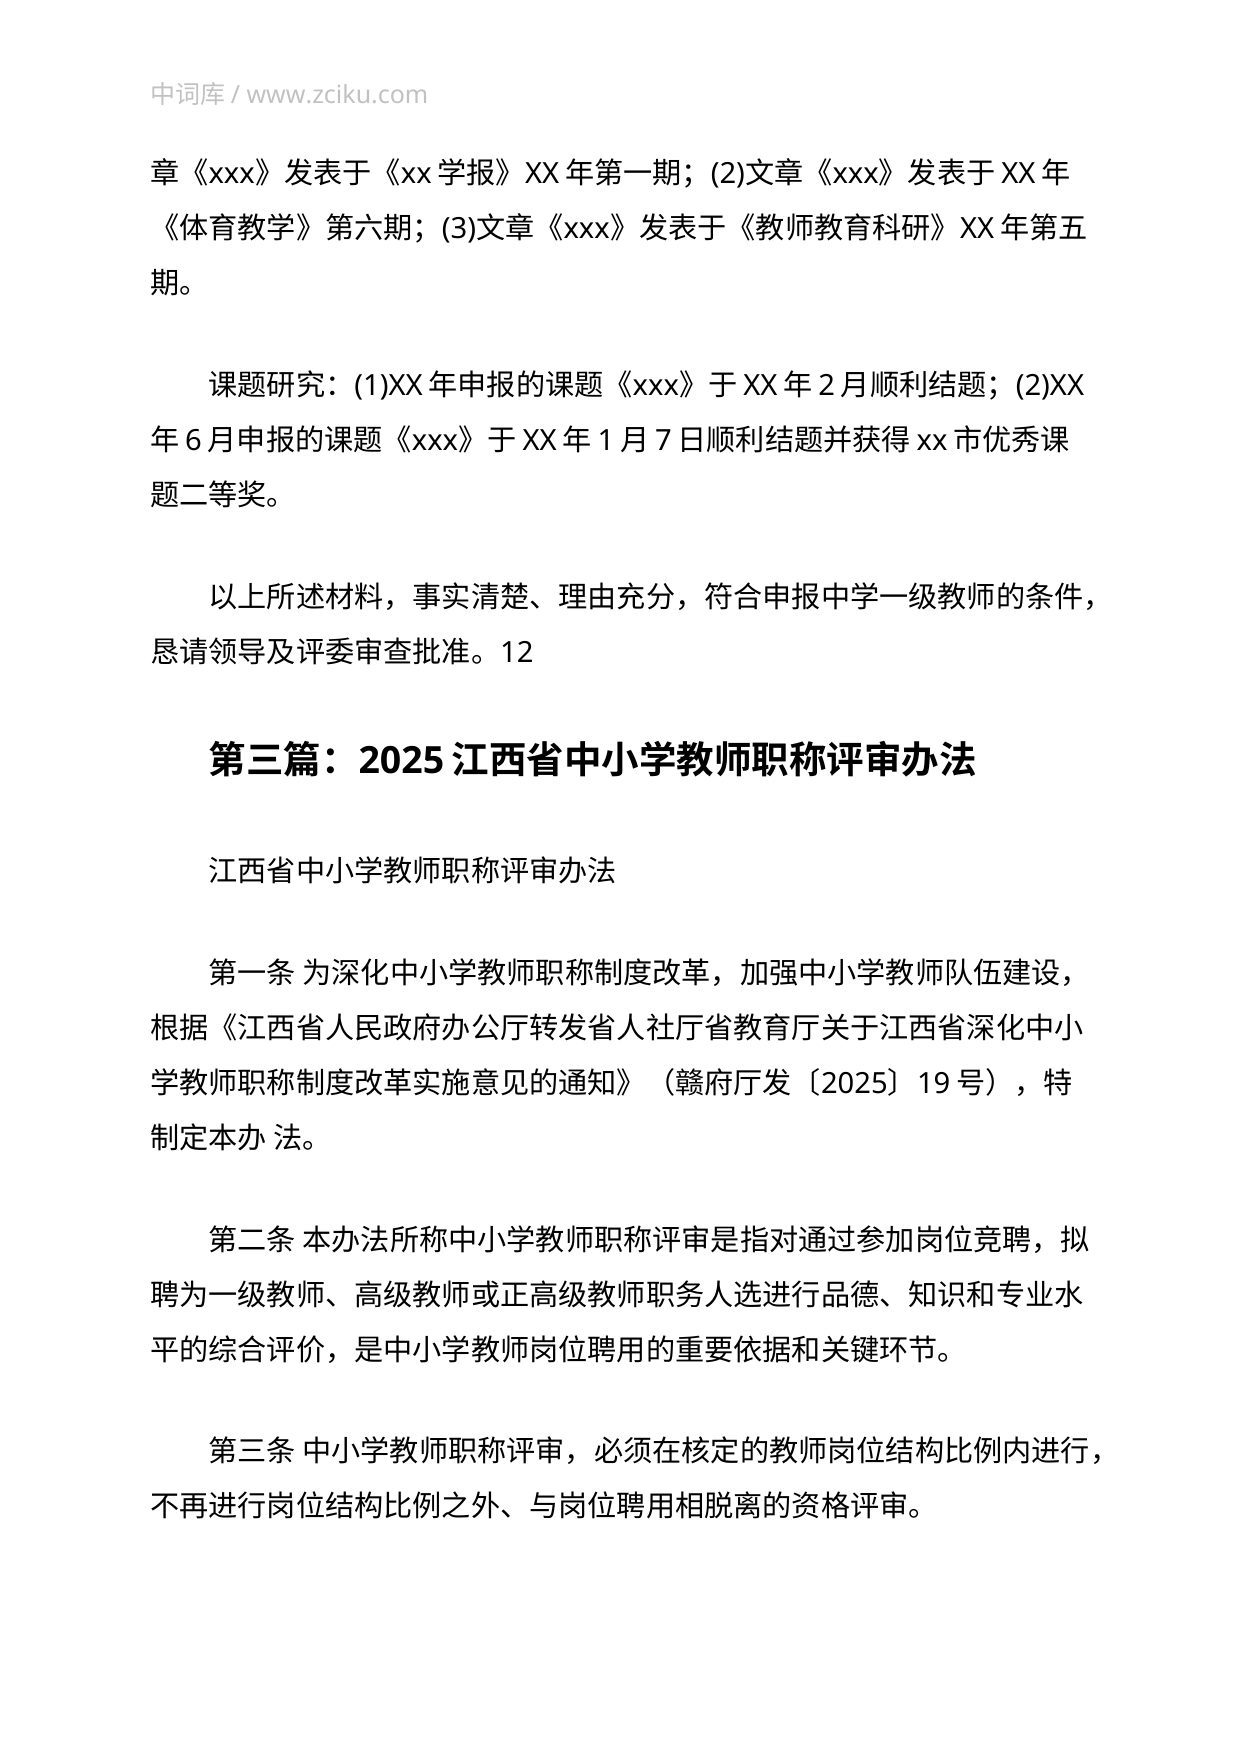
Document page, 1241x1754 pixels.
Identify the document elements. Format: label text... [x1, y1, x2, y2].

text 课题研究：(1)XX年申报的课题《xxx》于XX年2月顺利结题；(2)XX年6月申报的课题《xxx》于XX年1月7日顺利结题并获得xx市优秀课题二等奖。 [150, 362, 1090, 514]
text 江西省中小学教师职称评审办法 [150, 848, 1090, 890]
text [150, 150, 1090, 302]
text 第三条 中小学教师职称评审，必须在核定的教师岗位结构比例内进行，不再进行岗位结构比例之外、与岗位聘用相脱离的资格评审。 [150, 1428, 1090, 1525]
text 以上所述材料，事实清楚、理由充分，符合申报中学一级教师的条件，恳请领导及评委审查批准。12 [150, 573, 1090, 671]
text 第三篇：2025江西省中小学教师职称评审办法 [150, 730, 1090, 785]
text 第一条 为深化中小学教师职称制度改革，加强中小学教师队伍建设，根据《江西省人民政府办公厅转发省人社厅省教育厅关于江西省深化中小学教师职称制度改革实施意见的通知》（赣府厅发〔2025〕19号），特制定本办 法。 [150, 950, 1090, 1157]
text 第二条 本办法所称中小学教师职称评审是指对通过参加岗位竞聘，拟聘为一级教师、高级教师或正高级教师职务人选进行品德、知识和专业水平的综合评价，是中小学教师岗位聘用的重要依据和关键环节。 [150, 1216, 1090, 1368]
